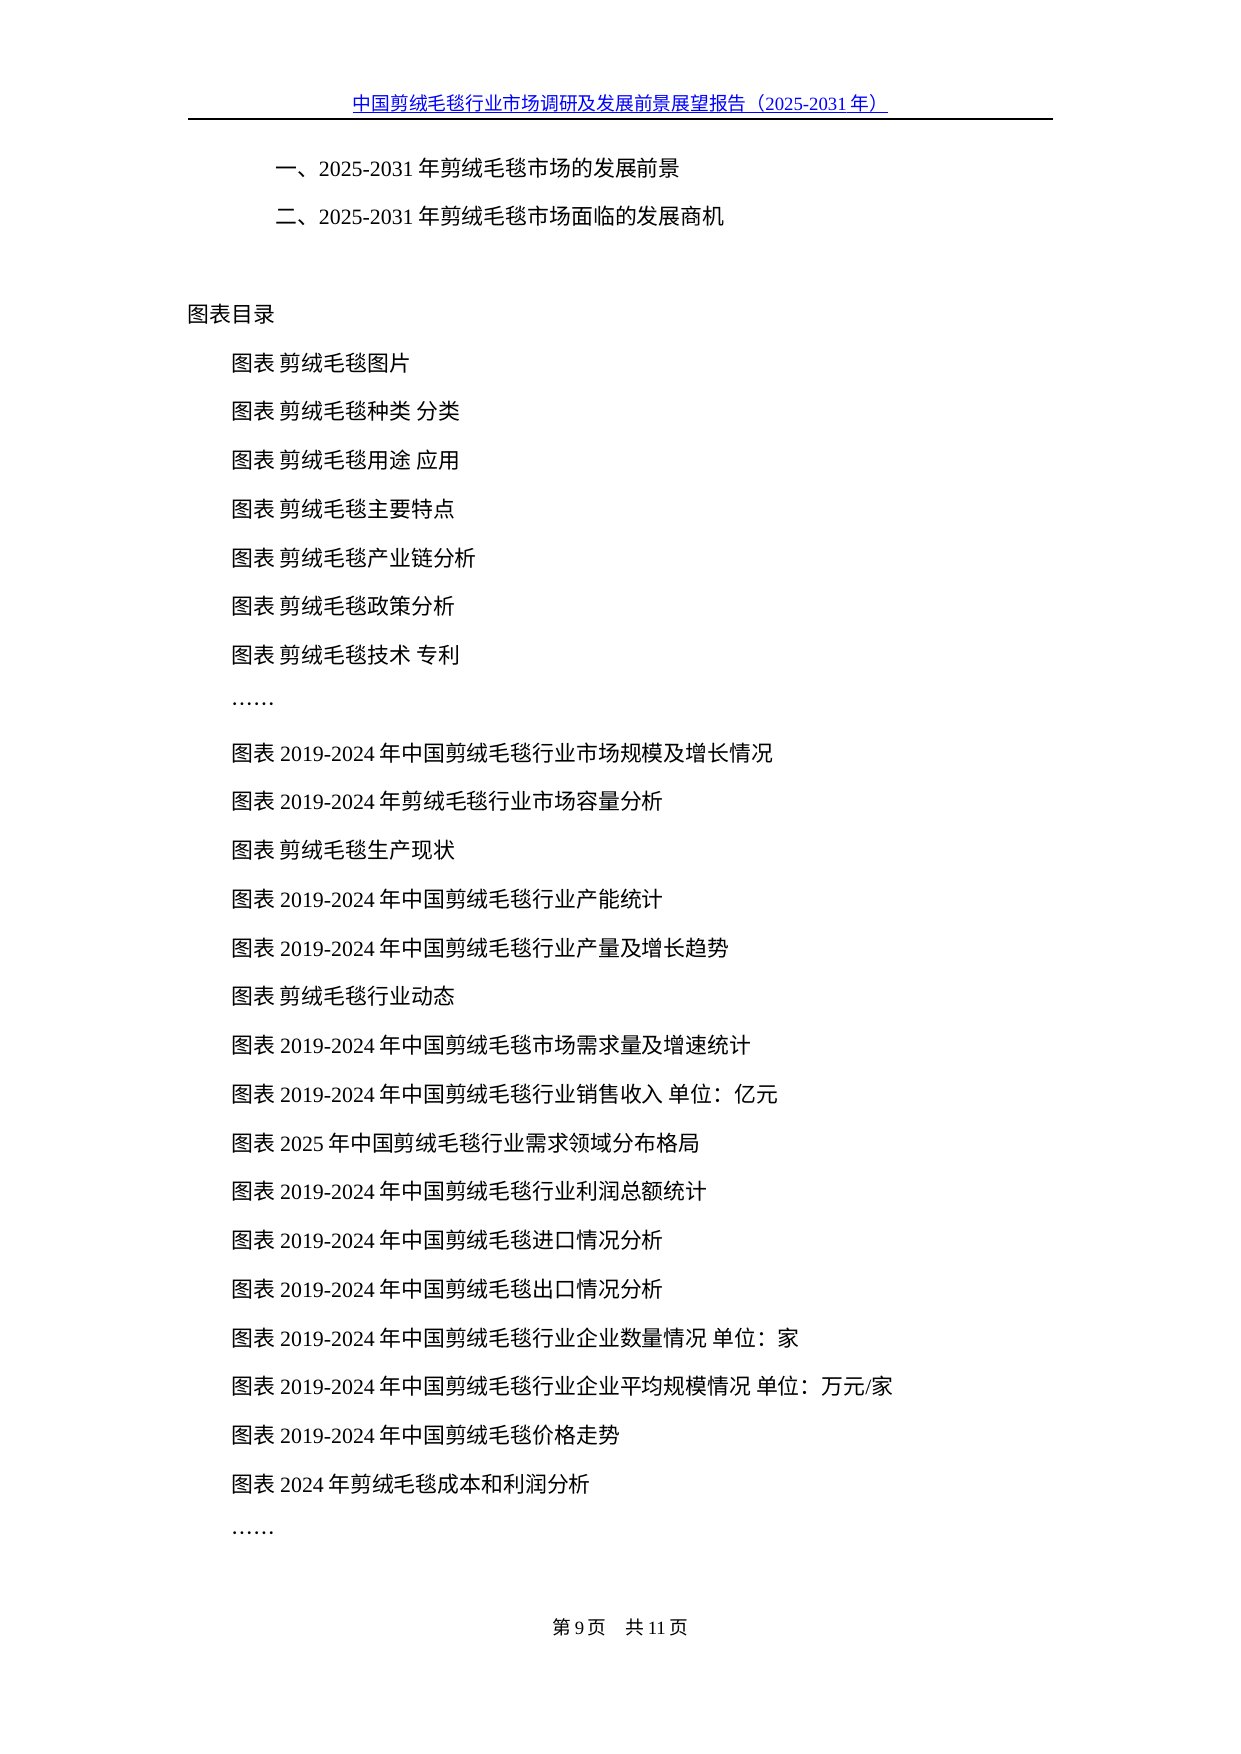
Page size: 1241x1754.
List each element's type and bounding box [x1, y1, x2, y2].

text [187, 150, 1053, 1548]
